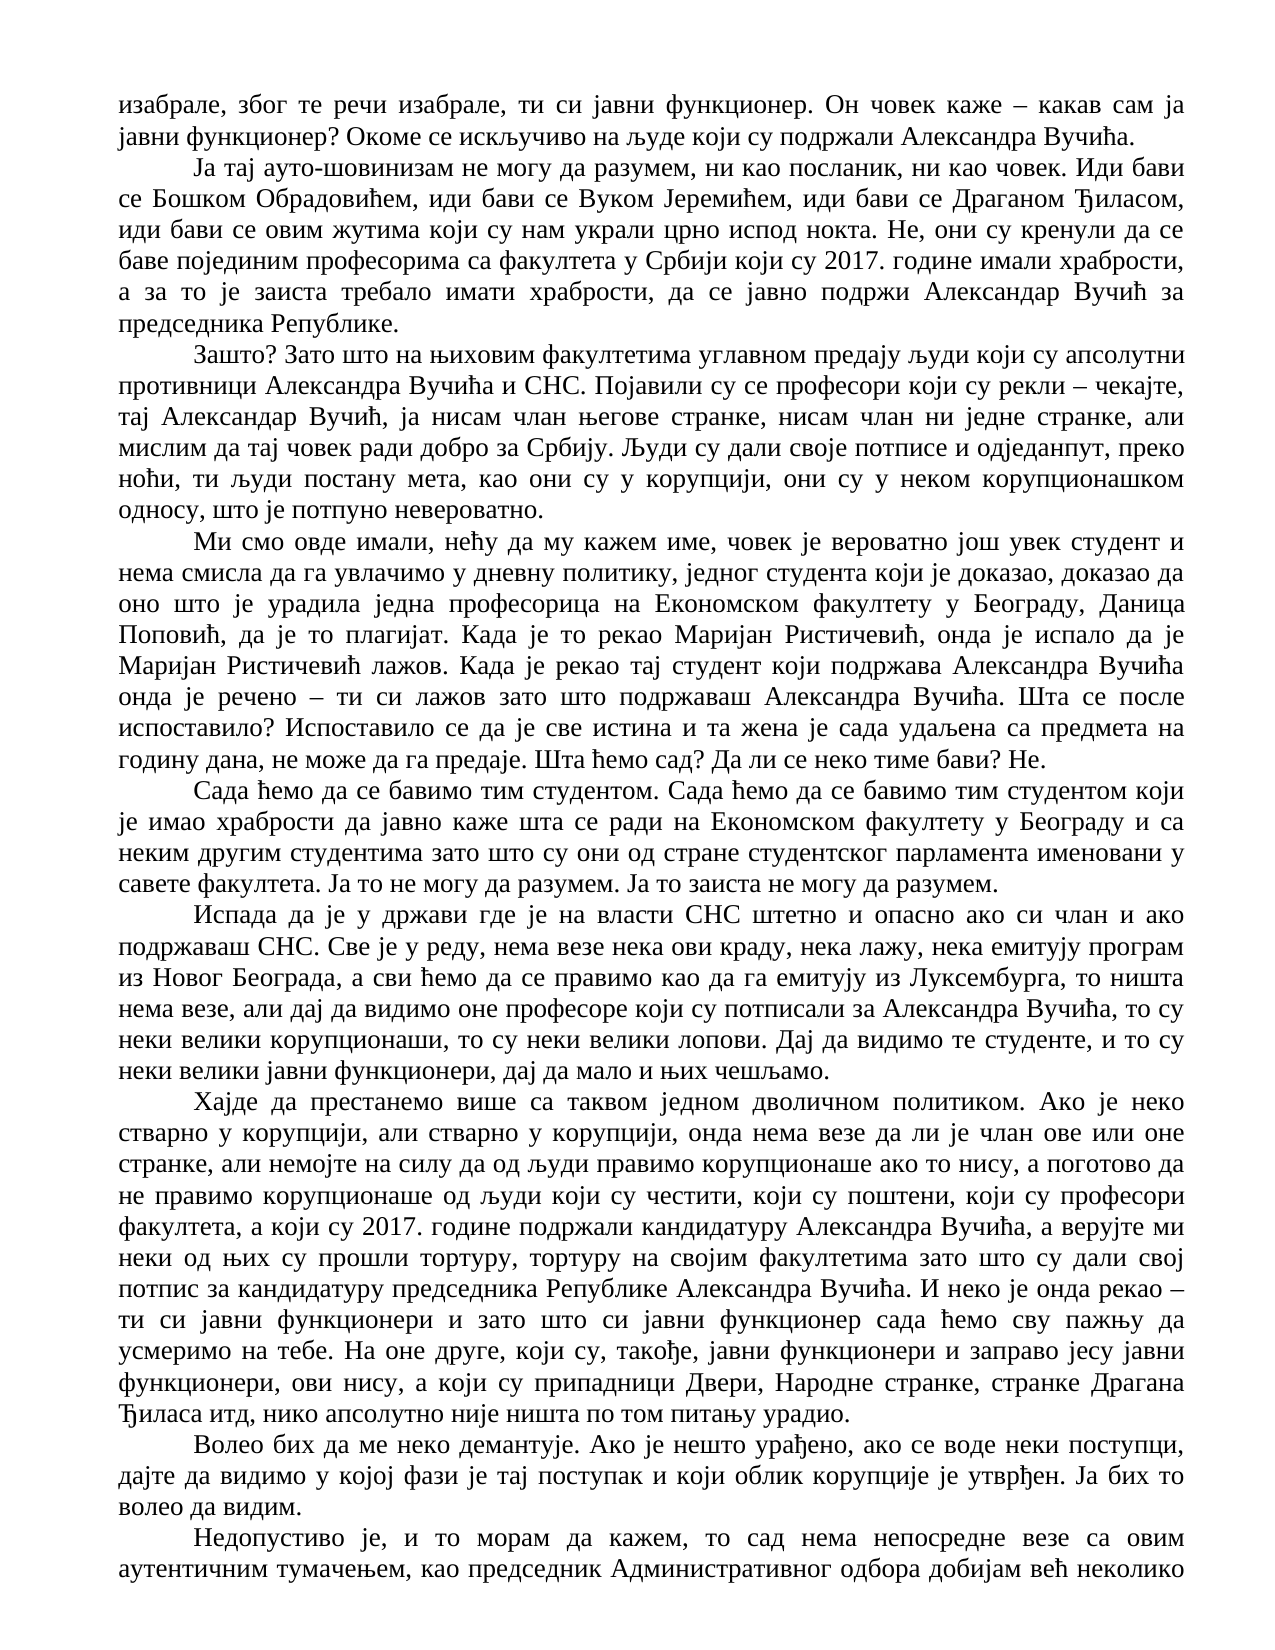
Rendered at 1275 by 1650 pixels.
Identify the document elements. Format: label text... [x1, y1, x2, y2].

text Испада да је у држави где је на власти СНС штетно и опасно ако си члан и ако подржаваш СНС. Све је у реду, нема везе нека ови краду, нека лажу, нека емитују програм из Новог Београда, а сви ћемо да се правимо као да га емитују из Луксембурга, то ништа нема везе, али дај да видимо оне професоре који су потписали за Александра Вучића, то су неки велики корупционаши, то су неки велики лопови. Дај да видимо те студенте, и то су неки велики јавни функционери, дај да мало и њих чешљамо. [118, 898, 1186, 1085]
text Зашто? Зато што на њиховим факултетима углавном предају људи који су апсолутни противници Александра Вучића и СНС. Појавили су се професори који су рекли – чекајте, тај Александар Вучић, ја нисам члан његове странке, нисам члан ни једне странке, али мислим да тај човек ради добро за Србију. Људи су дали своје потписе и одједанпут, преко ноћи, ти људи постану мета, као они су у корупцији, они су у неком корупционашком односу, што је потпуно невероватно. [118, 338, 1186, 525]
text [118, 1521, 1186, 1584]
text Волео бих да ме неко демантује. Ако је нешто урађено, ако се воде неки поступци, дајте да видимо у којој фази је тај поступак и који облик корупције је утврђен. Ја бих то волео да видим. [118, 1428, 1186, 1521]
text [118, 89, 1186, 151]
text Ја тај ауто-шовинизам не могу да разумем, ни као посланик, ни као човек. Иди бави се Бошком Обрадовићем, иди бави се Вуком Јеремићем, иди бави се Драганом Ђиласом, иди бави се овим жутима који су нам украли црно испод нокта. Не, они су кренули да се баве појединим професорима са факултета у Србији који су 2017. године имали храбрости, а за то је заиста требало имати храбрости, да се јавно подржи Александар Вучић за председника Републике. [118, 151, 1186, 338]
text Хајде да престанемо више са таквом једном дволичном политиком. Ако је неко стварно у корупцији, али стварно у корупцији, онда нема везе да ли је члан ове или оне странке, али немојте на силу да од људи правимо корупционаше ако то нису, а поготово да не правимо корупционаше од људи који су честити, који су поштени, који су професори факултета, а који су 2017. године подржали кандидатуру Александра Вучића, а верујте ми неки од њих су прошли тортуру, тортуру на својим факултетима зато што су дали свој потпис за кандидатуру председника Републике Александра Вучића. И неко је онда рекао – ти си јавни функционери и зато што си јавни функционер сада ћемо сву пажњу да усмеримо на тебе. На оне друге, који су, такође, јавни функционери и заправо јесу јавни функционери, ови нису, а који су припадници Двери, Народне странке, странке Драгана Ђиласа итд, нико апсолутно није ништа по том питању урадио. [118, 1085, 1186, 1428]
text Сада ћемо да се бавимо тим студентом. Сада ћемо да се бавимо тим студентом који је имао храбрости да јавно каже шта се ради на Економском факултету у Београду и са неким другим студентима зато што су они од стране студентског парламента именовани у савете факултета. Ја то не могу да разумем. Ја то заиста не могу да разумем. [118, 774, 1186, 898]
text Ми смо овде имали, нећу да му кажем име, човек је вероватно још увек студент и нема смисла да га увлачимо у дневну политику, једног студента који је доказао, доказао да оно што је урадила једна професорица на Економском факултету у Београду, Даница Поповић, да је то плагијат. Када је то рекао Маријан Ристичевић, онда је испало да је Маријан Ристичевић лажов. Када је рекао тај студент који подржава Александра Вучића онда је речено – ти си лажов зато што подржаваш Александра Вучића. Шта се после испоставило? Испоставило се да је све истина и та жена је сада удаљена са предмета на годину дана, не може да га предаје. Шта ћемо сад? Да ли се неко тиме бави? Не. [118, 525, 1186, 774]
